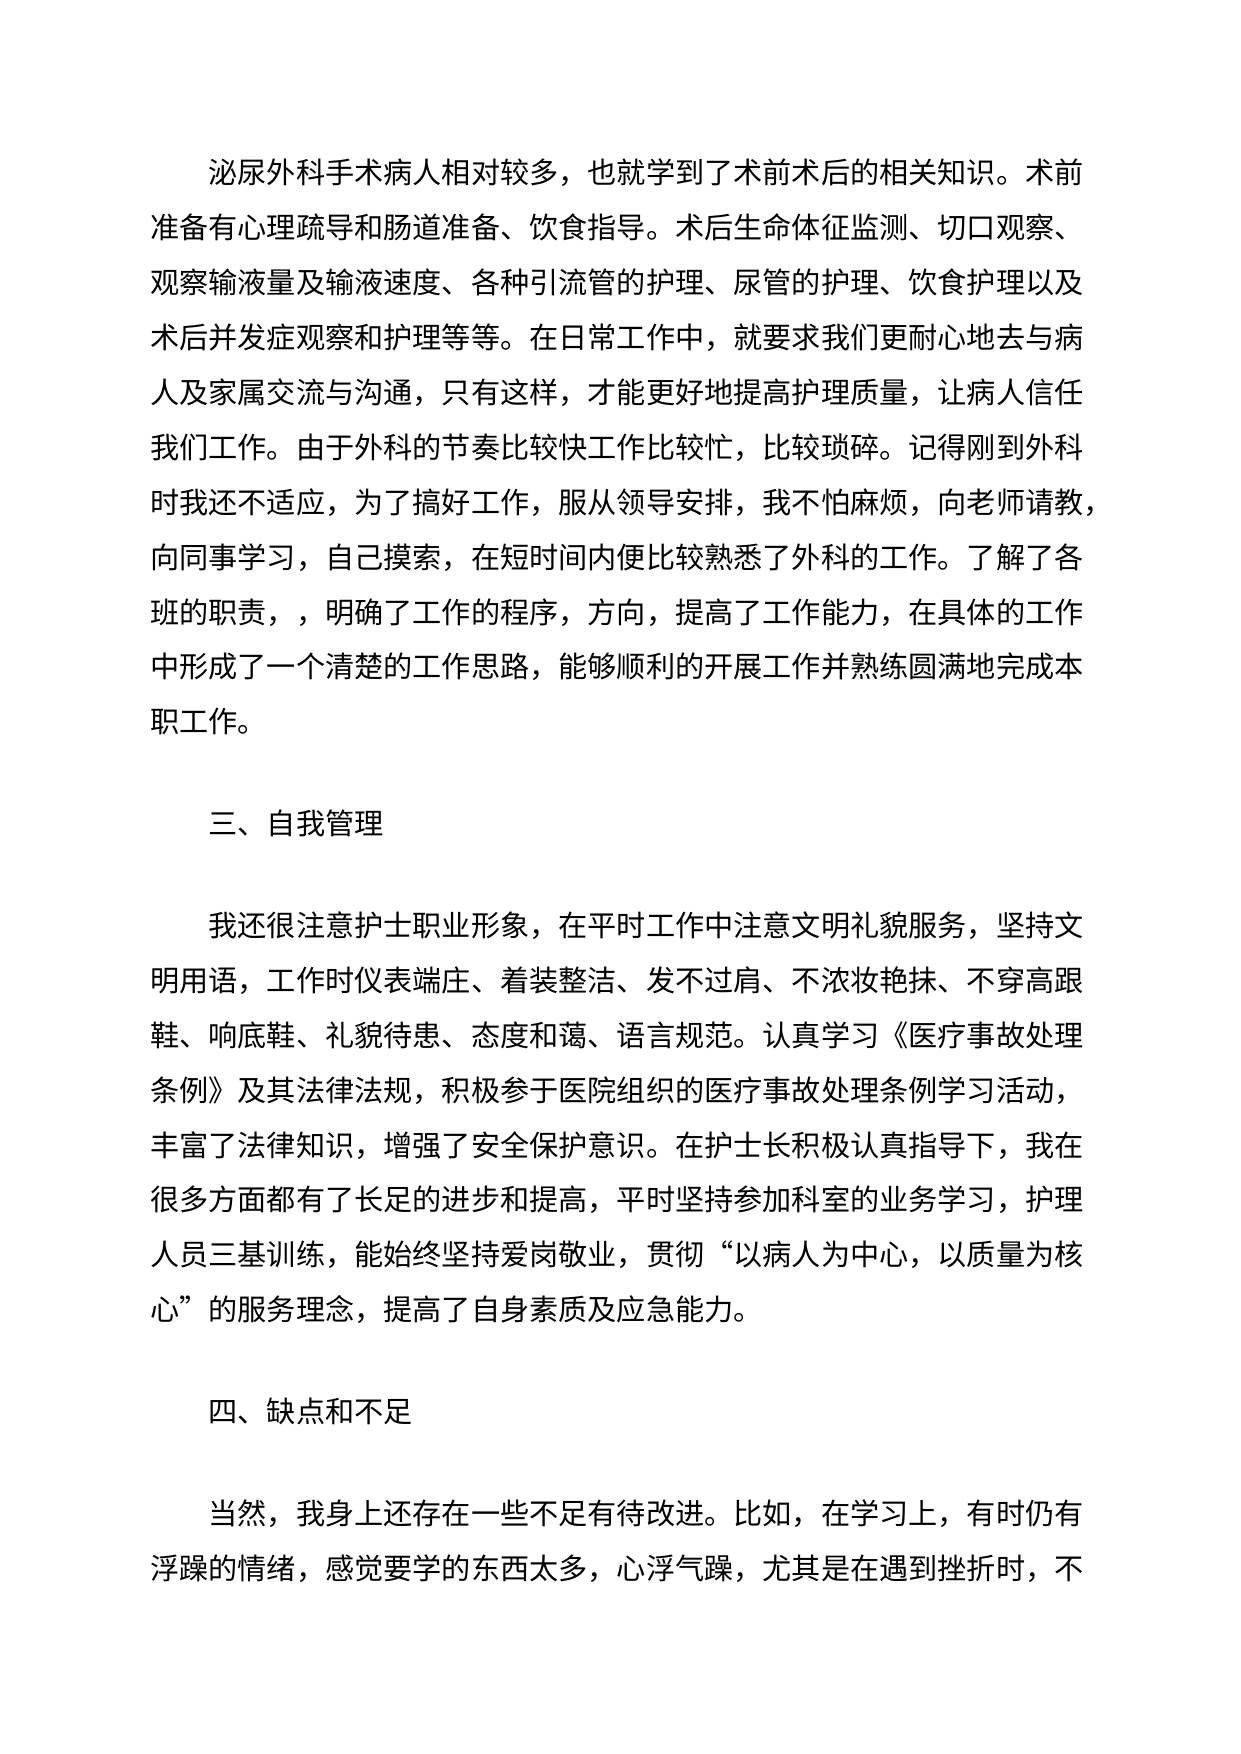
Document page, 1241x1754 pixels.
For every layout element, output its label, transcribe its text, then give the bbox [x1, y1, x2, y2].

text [150, 1490, 1090, 1587]
text 四、缺点和不足 [150, 1388, 1090, 1431]
text 泌尿外科手术病人相对较多，也就学到了术前术后的相关知识。术前准备有心理疏导和肠道准备、饮食指导。术后生命体征监测、切口观察、观察输液量及输液速度、各种引流管的护理、尿管的护理、饮食护理以及术后并发症观察和护理等等。在日常工作中，就要求我们更耐心地去与病人及家属交流与沟通，只有这样，才能更好地提高护理质量，让病人信任我们工作。由于外科的节奏比较快工作比较忙，比较琐碎。记得刚到外科时我还不适应，为了搞好工作，服从领导安排，我不怕麻烦，向老师请教，向同事学习，自己摸索，在短时间内便比较熟悉了外科的工作。了解了各班的职责，，明确了工作的程序，方向，提高了工作能力，在具体的工作中形成了一个清楚的工作思路，能够顺利的开展工作并熟练圆满地完成本职工作。 [150, 150, 1090, 741]
text 三、自我管理 [150, 801, 1090, 843]
text 我还很注意护士职业形象，在平时工作中注意文明礼貌服务，坚持文明用语，工作时仪表端庄、着装整洁、发不过肩、不浓妆艳抺、不穿高跟鞋、响底鞋、礼貌待患、态度和蔼、语言规范。认真学习《医疗事故处理条例》及其法律法规，积极参于医院组织的医疗事故处理条例学习活动，丰富了法律知识，增强了安全保护意识。在护士长积极认真指导下，我在很多方面都有了长足的进步和提高，平时坚持参加科室的业务学习，护理人员三基训练，能始终坚持爱岗敬业，贯彻“以病人为中心，以质量为核心”的服务理念，提高了自身素质及应急能力。 [150, 902, 1090, 1329]
